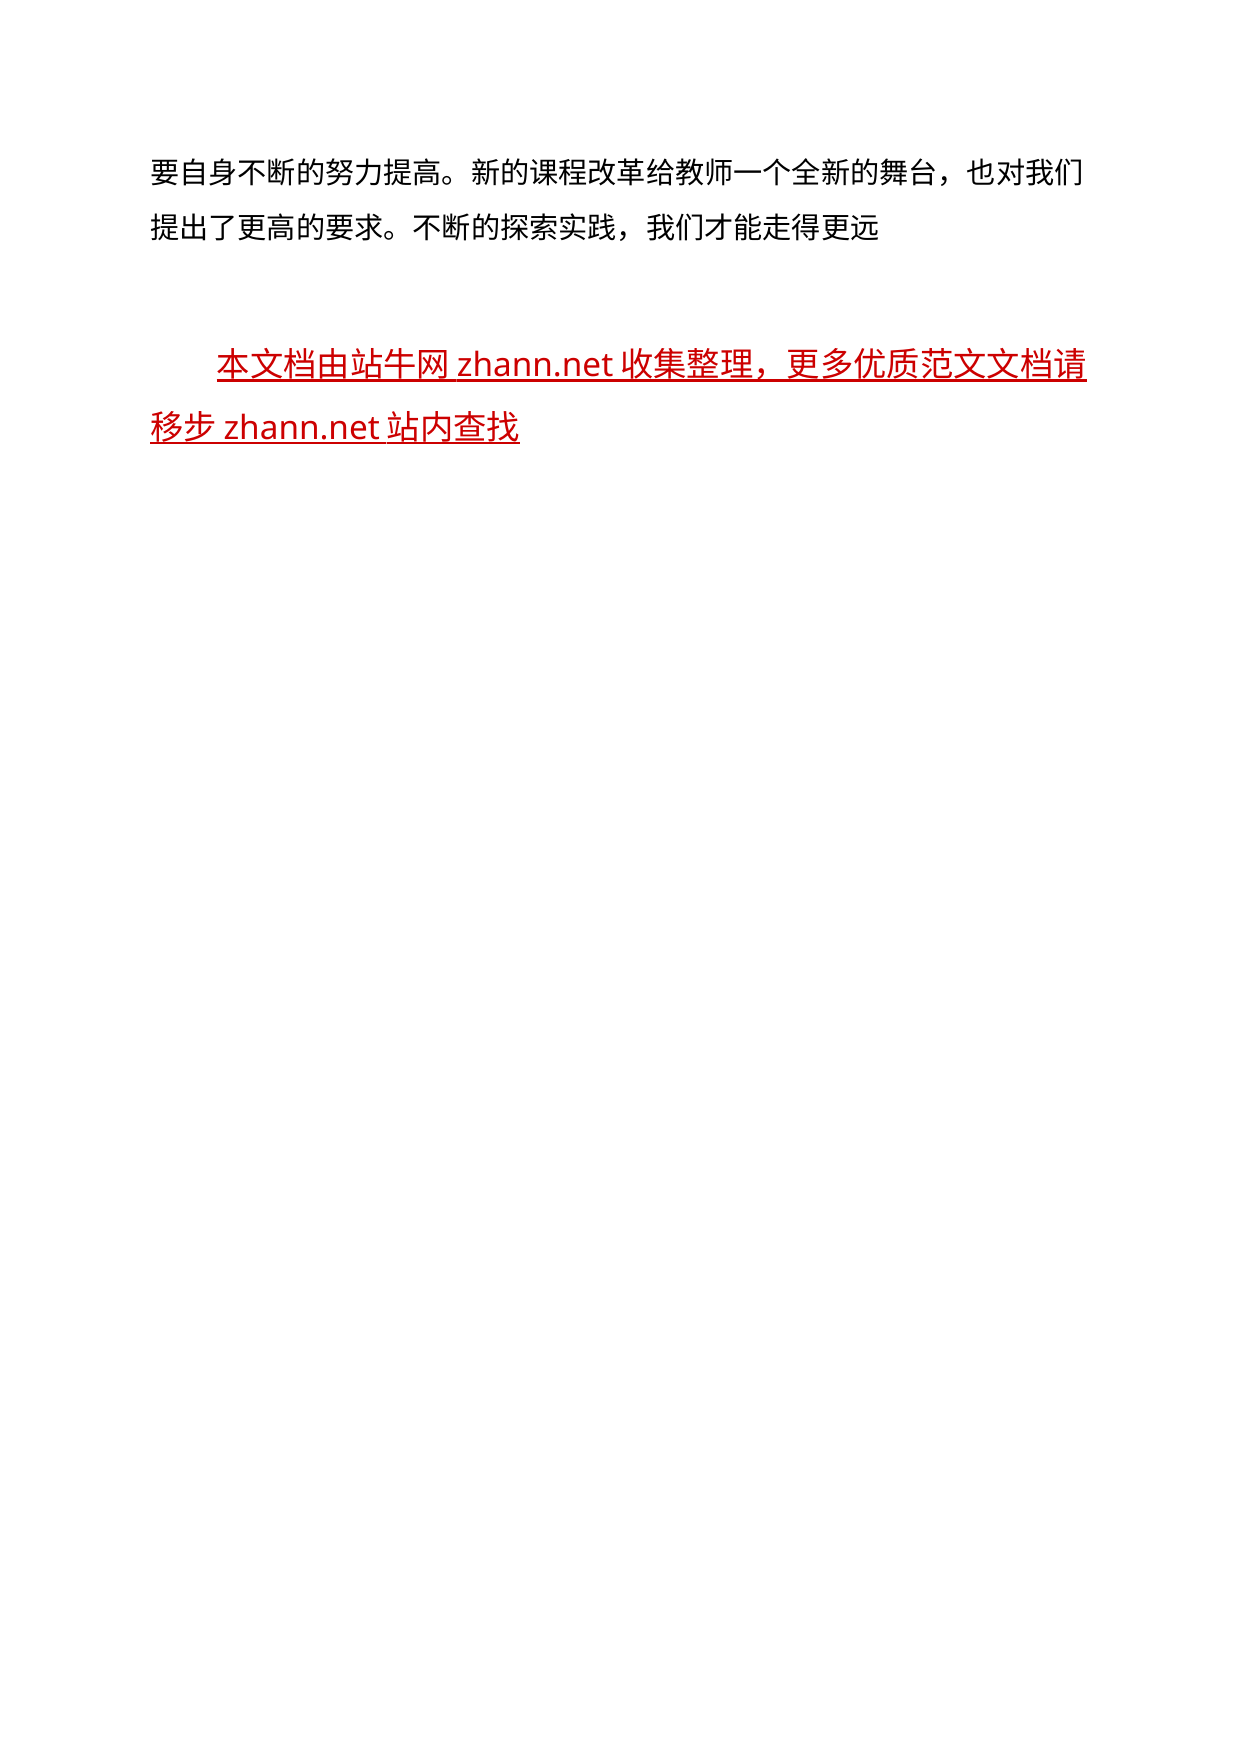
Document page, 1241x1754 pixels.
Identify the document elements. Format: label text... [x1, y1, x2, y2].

text 本文档由站牛网zhann.net收集整理，更多优质范文文档请移步zhann.net站内查找 [150, 338, 1090, 449]
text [150, 150, 1090, 247]
